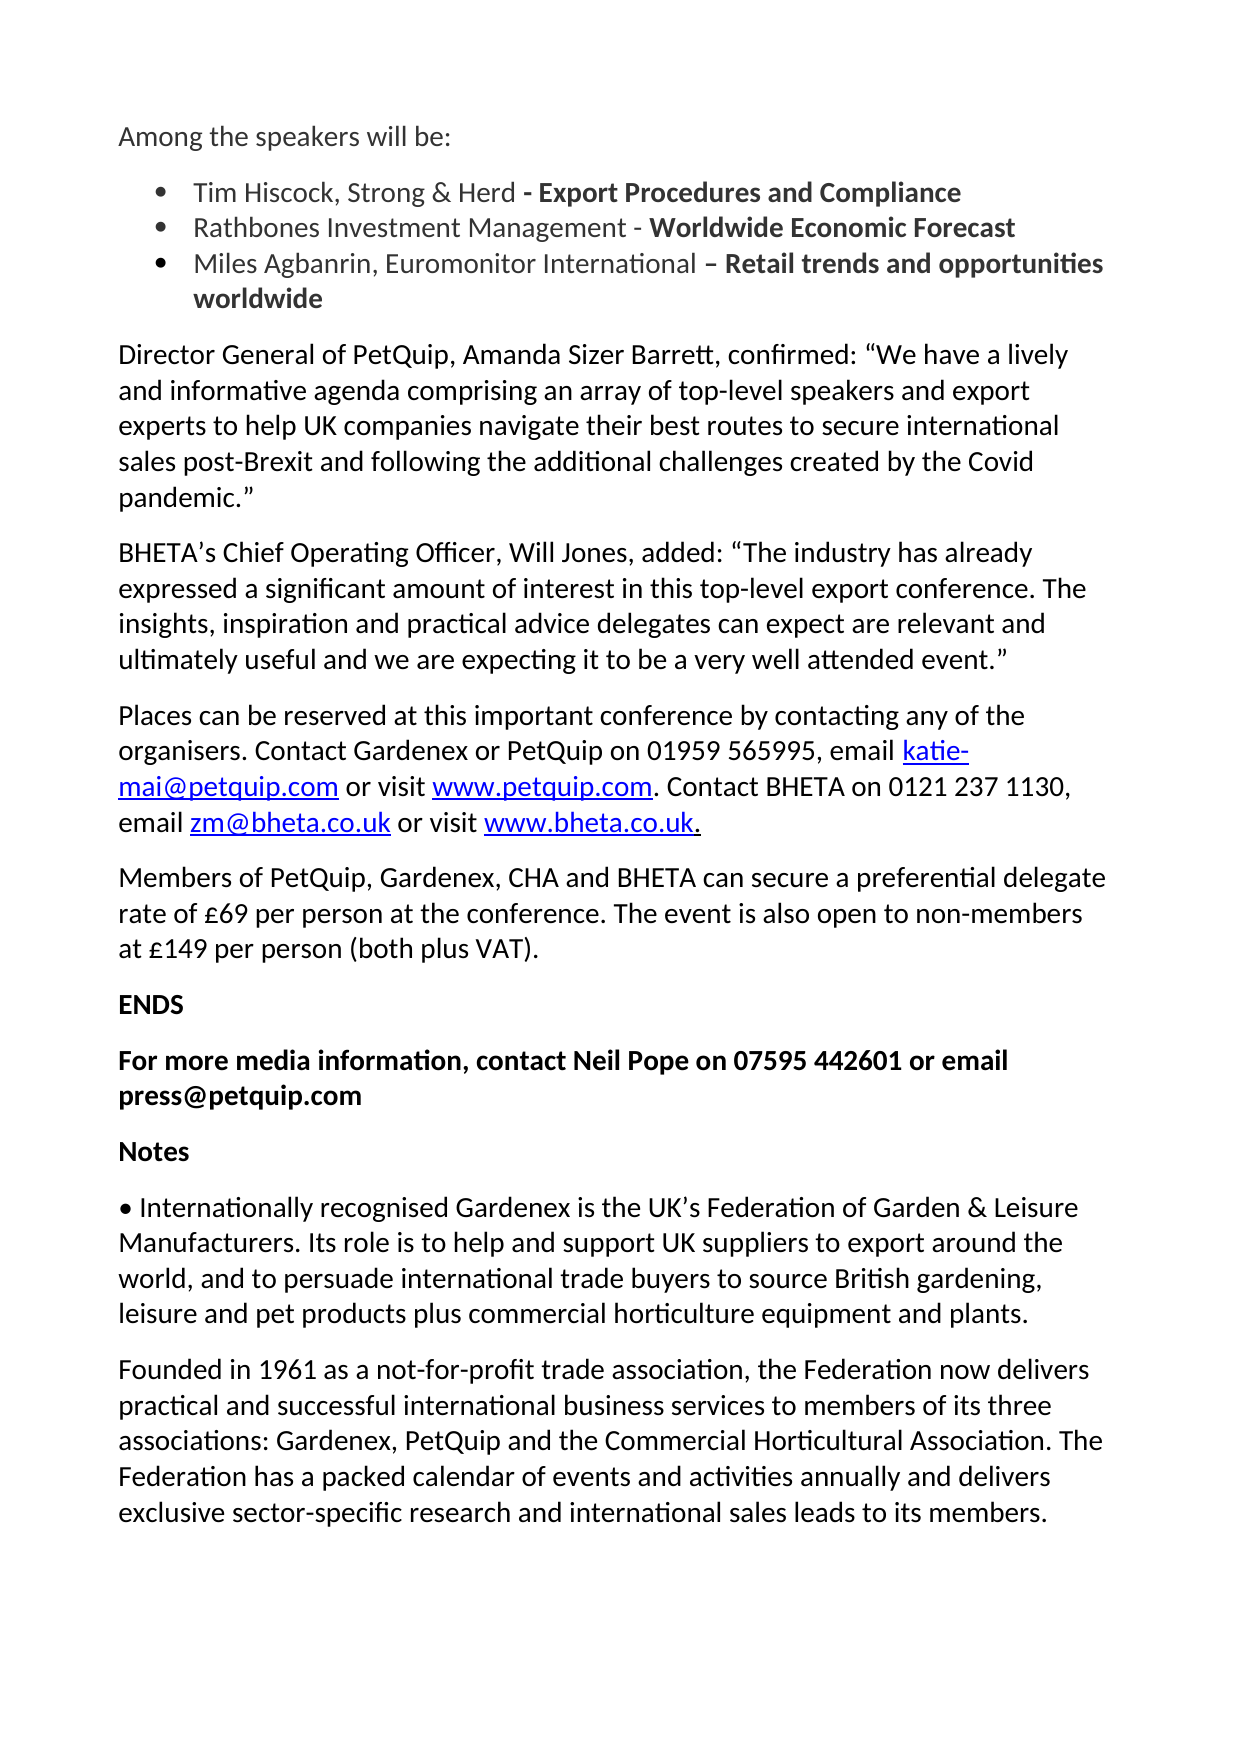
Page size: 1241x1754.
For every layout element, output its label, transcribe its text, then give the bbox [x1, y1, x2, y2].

text BHETA’s Chief Operating Officer, Will Jones, added: “The industry has already expressed a significant amount of interest in this top-level export conference. The insights, inspiration and practical advice delegates can expect are relevant and ultimately useful and we are expecting it to be a very well attended event.” [118, 534, 1108, 677]
list Rathbones Investment Management - Worldwide Economic Forecast [156, 209, 1108, 245]
text Director General of PetQuip, Amanda Sizer Barrett, confirmed: “We have a lively and informative agenda comprising an array of top-level speakers and export experts to help UK companies navigate their best routes to secure international sales post-Brexit and following the additional challenges created by the Covid pandemic.” [118, 336, 1108, 514]
text ENDS [118, 986, 1108, 1022]
text Places can be reserved at this important conference by contacting any of the organisers. Contact Gardenex or PetQuip on 01959 565995, email katie-mai@petquip.com or visit www.petquip.com. Contact BHETA on 0121 237 1130, email zm@bheta.co.uk or visit www.bheta.co.uk. [118, 697, 1108, 839]
text • Internationally recognised Gardenex is the UK’s Federation of Garden & Leisure Manufacturers. Its role is to help and support UK suppliers to export around the world, and to persuade international trade buyers to source British gardening, leisure and pet products plus commercial horticulture equipment and plants. [118, 1189, 1108, 1331]
text Founded in 1961 as a not-for-profit trade association, the Federation now delivers practical and successful international business services to members of its three associations: Gardenex, PetQuip and the Commercial Horticultural Association. The Federation has a packed calendar of events and activities annually and delivers exclusive sector-specific research and international sales leads to its members. [118, 1351, 1108, 1529]
text Notes [118, 1133, 1108, 1169]
text Members of PetQuip, Gardenex, CHA and BHETA can secure a preferential delegate rate of £69 per person at the conference. The event is also open to non-members at £149 per person (both plus VAT). [118, 859, 1108, 966]
text For more media information, contact Neil Pope on 07595 442601 or email press@petquip.com [118, 1042, 1108, 1113]
list Tim Hiscock, Strong & Herd - Export Procedures and Compliance [156, 174, 1108, 209]
text Among the speakers will be: [118, 118, 1108, 154]
list Miles Agbanrin, Euromonitor International – Retail trends and opportunities worldwide [156, 245, 1108, 316]
